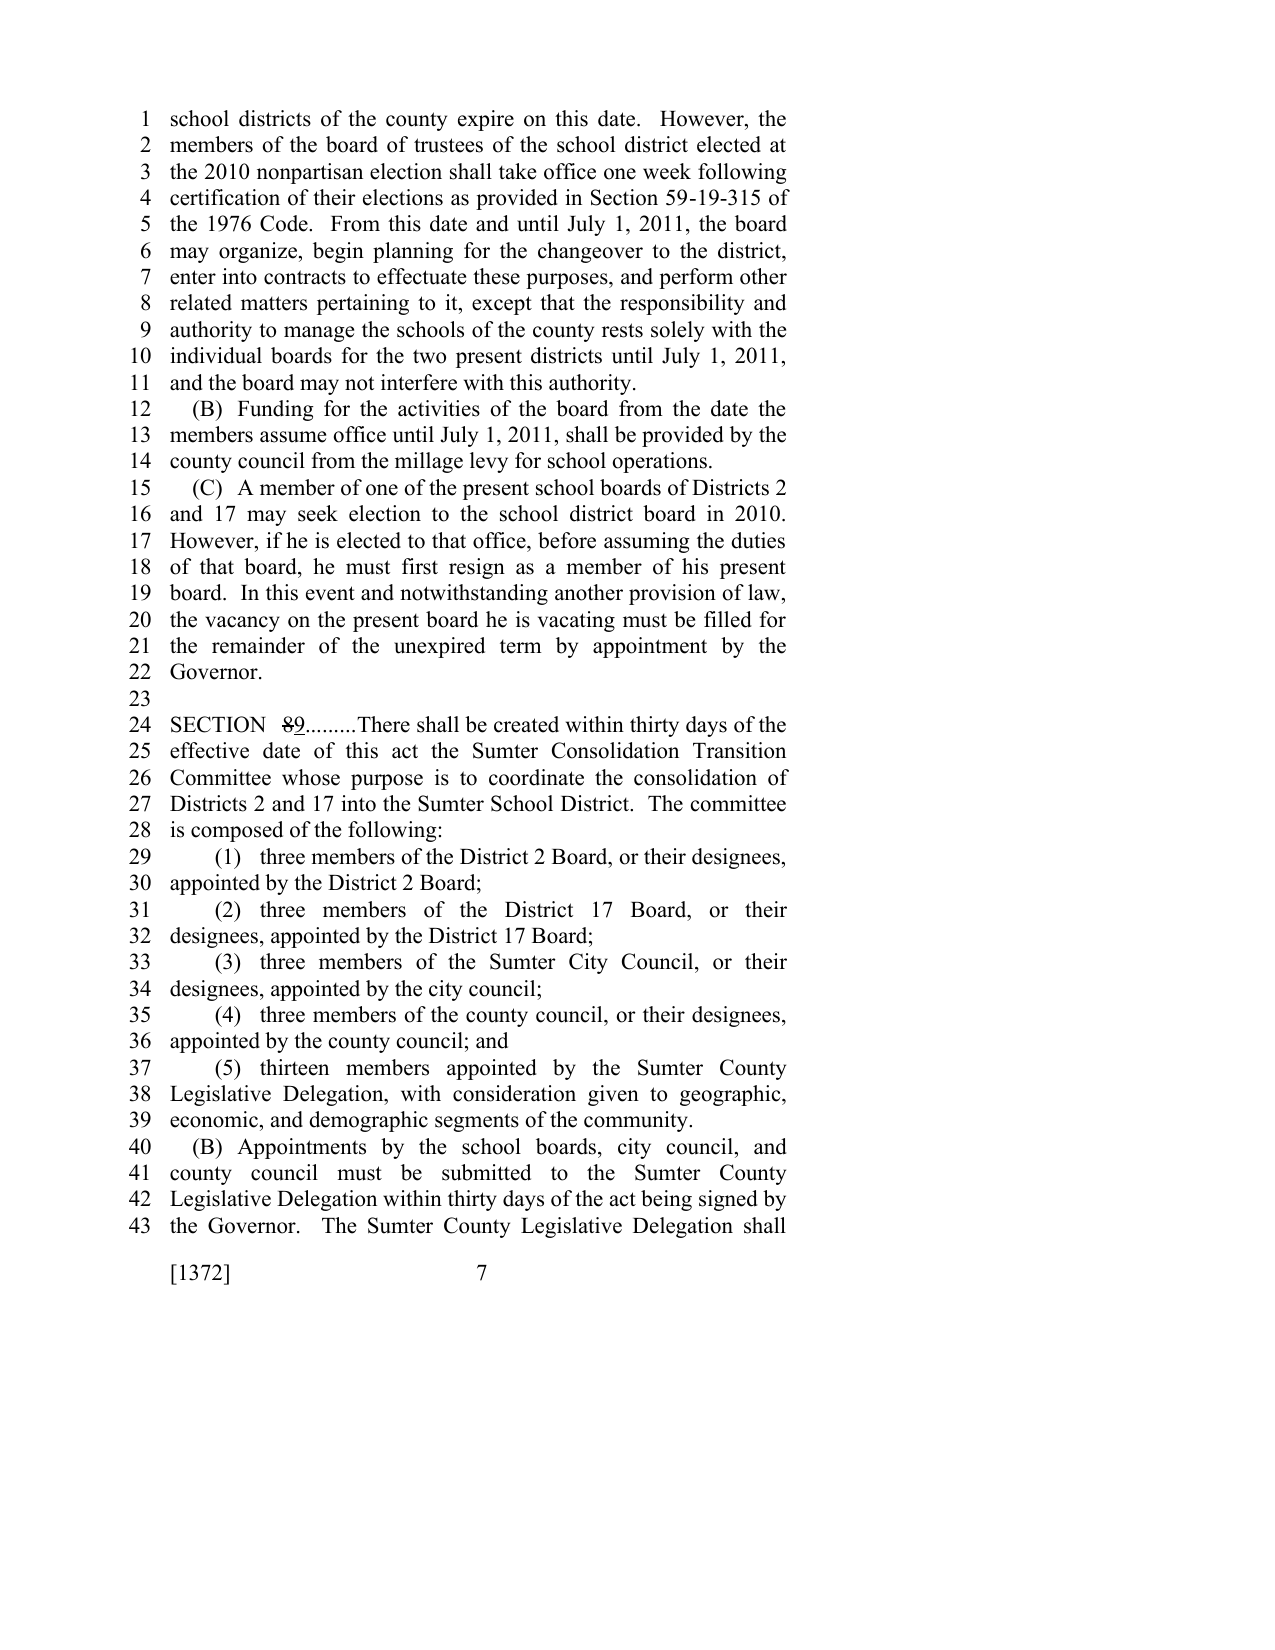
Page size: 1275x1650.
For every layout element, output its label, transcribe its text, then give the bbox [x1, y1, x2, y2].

text (4) three members of the county council, or their designees, appointed by the county council; and [169, 1001, 787, 1054]
text (C) A member of one of the present school boards of Districts 2 and 17 may seek election to the school district board in 2010. However, if he is elected to that office, before assuming the duties of that board, he must first resign as a member of his present board. In this event and notwithstanding another provision of law, the vacancy on the present board he is vacating must be filled for the remainder of the unexpired term by appointment by the Governor. [169, 474, 787, 685]
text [169, 105, 787, 395]
text SECTION 89. There shall be created within thirty days of the effective date of this act the Sumter Consolidation Transition Committee whose purpose is to coordinate the consolidation of Districts 2 and 17 into the Sumter School District. The committee is composed of the following: [169, 711, 787, 843]
text (2) three members of the District 17 Board, or their designees, appointed by the District 17 Board; [169, 896, 787, 948]
text (1) three members of the District 2 Board, or their designees, appointed by the District 2 Board; [169, 843, 787, 896]
text (5) thirteen members appointed by the Sumter County Legislative Delegation, with consideration given to geographic, economic, and demographic segments of the community. [169, 1054, 787, 1133]
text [169, 1133, 787, 1238]
text (3) three members of the Sumter City Council, or their designees, appointed by the city council; [169, 948, 787, 1001]
text (B) Funding for the activities of the board from the date the members assume office until July 1, 2011, shall be provided by the county council from the millage levy for school operations. [169, 395, 787, 474]
